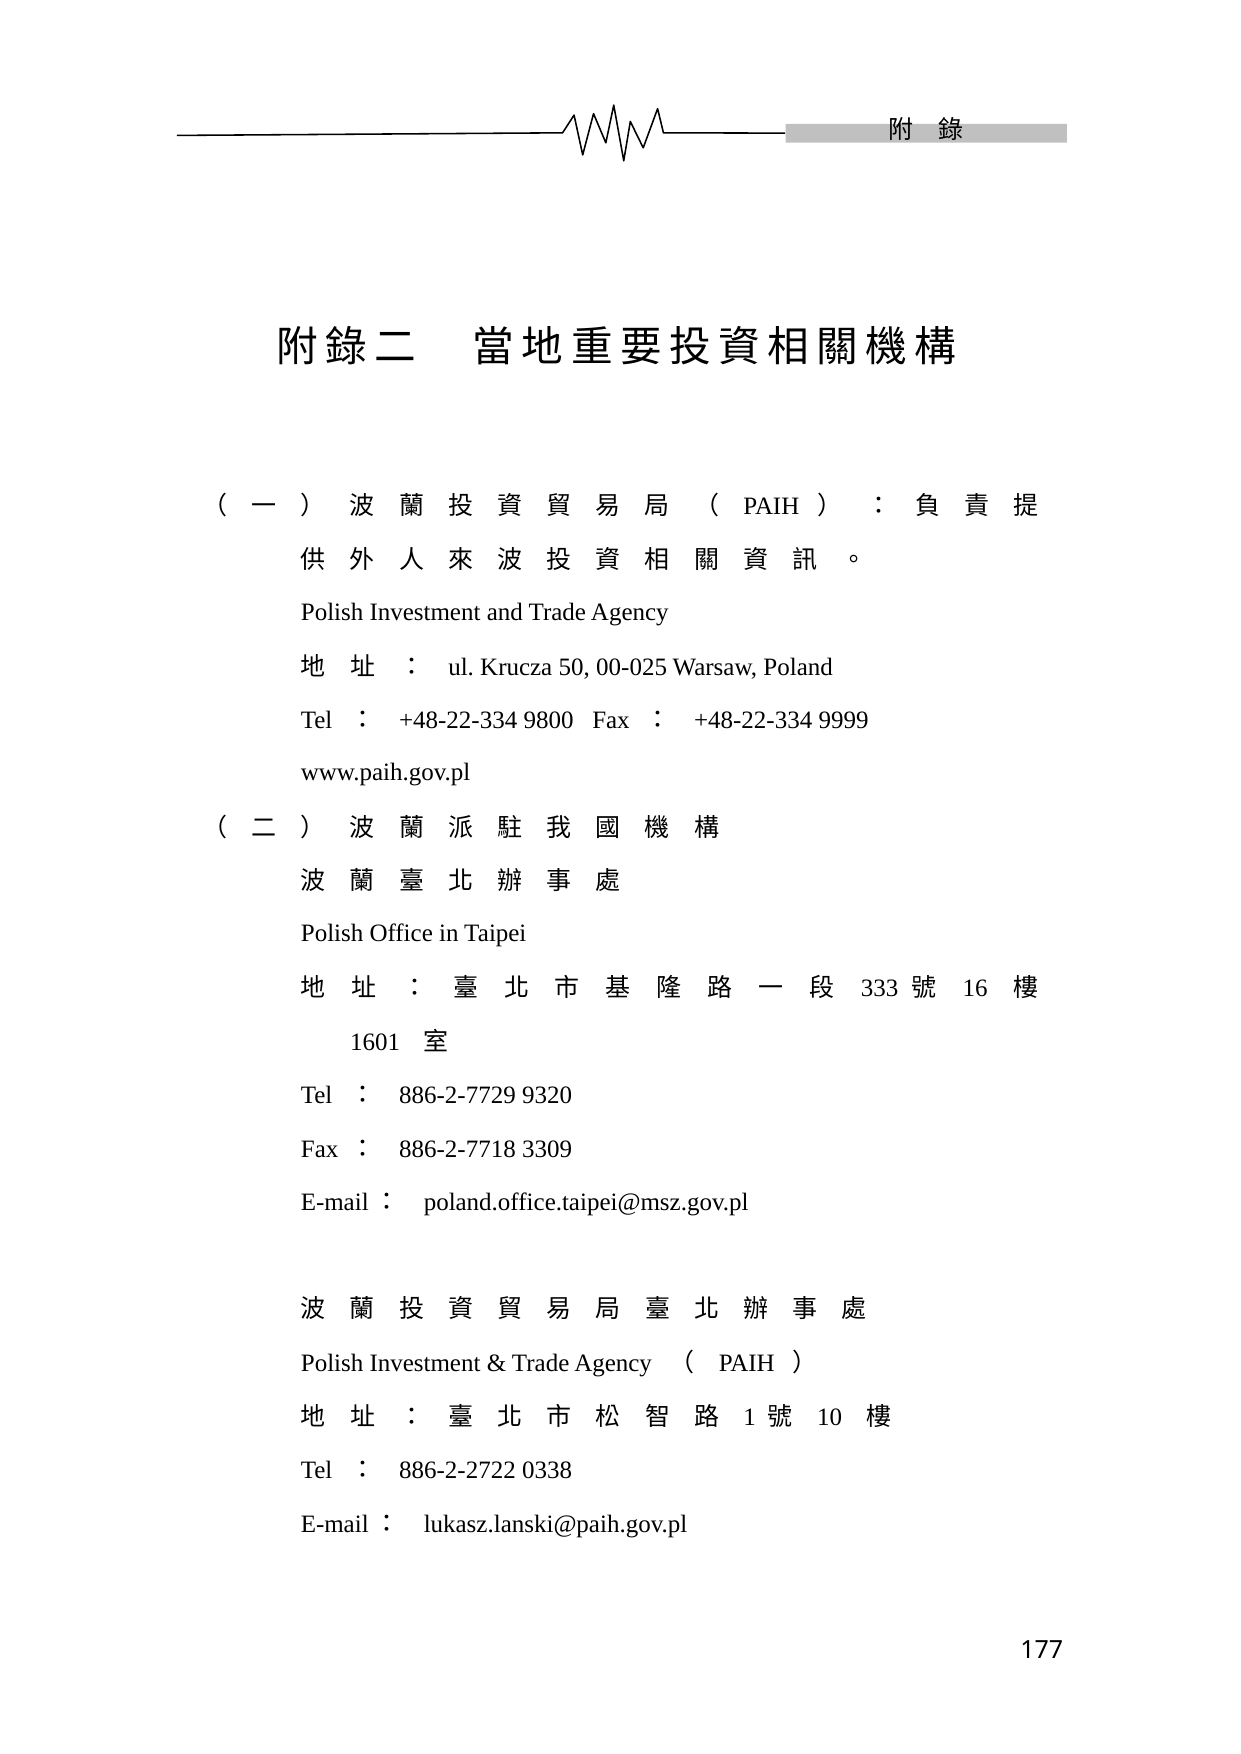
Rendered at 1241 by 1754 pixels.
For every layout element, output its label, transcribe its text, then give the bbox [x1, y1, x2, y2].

text 地址：臺北市松智路1號10樓 [276, 1387, 1063, 1441]
text Polish Investment & Trade Agency（PAIH） [276, 1334, 1063, 1387]
text 波蘭投資貿易局臺北辦事處 [276, 1280, 1063, 1334]
text Tel：+48-22-334 9800 Fax：+48-22-334 9999 [276, 691, 1063, 745]
text Tel：886-2-2722 0338 [276, 1441, 1063, 1494]
text Polish Investment and Trade Agency [276, 584, 1063, 638]
text Fax：886-2-7718 3309 [276, 1120, 1063, 1173]
text E-mail：lukasz.lanski@paih.gov.pl [276, 1494, 1063, 1548]
text E-mail：poland.office.taipei@msz.gov.pl [276, 1173, 1063, 1227]
text 附錄二 當地重要投資相關機構 [178, 290, 1063, 397]
text Polish Office in Taipei [276, 906, 1063, 959]
text 地址：臺北市基隆路一段333號16樓1601室 [276, 959, 1063, 1066]
text （一）波蘭投資貿易局（PAIH）：負責提供外人來波投資相關資訊。 [202, 477, 1063, 584]
text （二）波蘭派駐我國機構 [202, 798, 1063, 852]
text 地址：ul. Krucza 50, 00-025 Warsaw, Poland [276, 638, 1063, 691]
text www.paih.gov.pl [276, 745, 1063, 798]
text Tel：886-2-7729 9320 [276, 1066, 1063, 1120]
text 波蘭臺北辦事處 [276, 852, 1063, 906]
